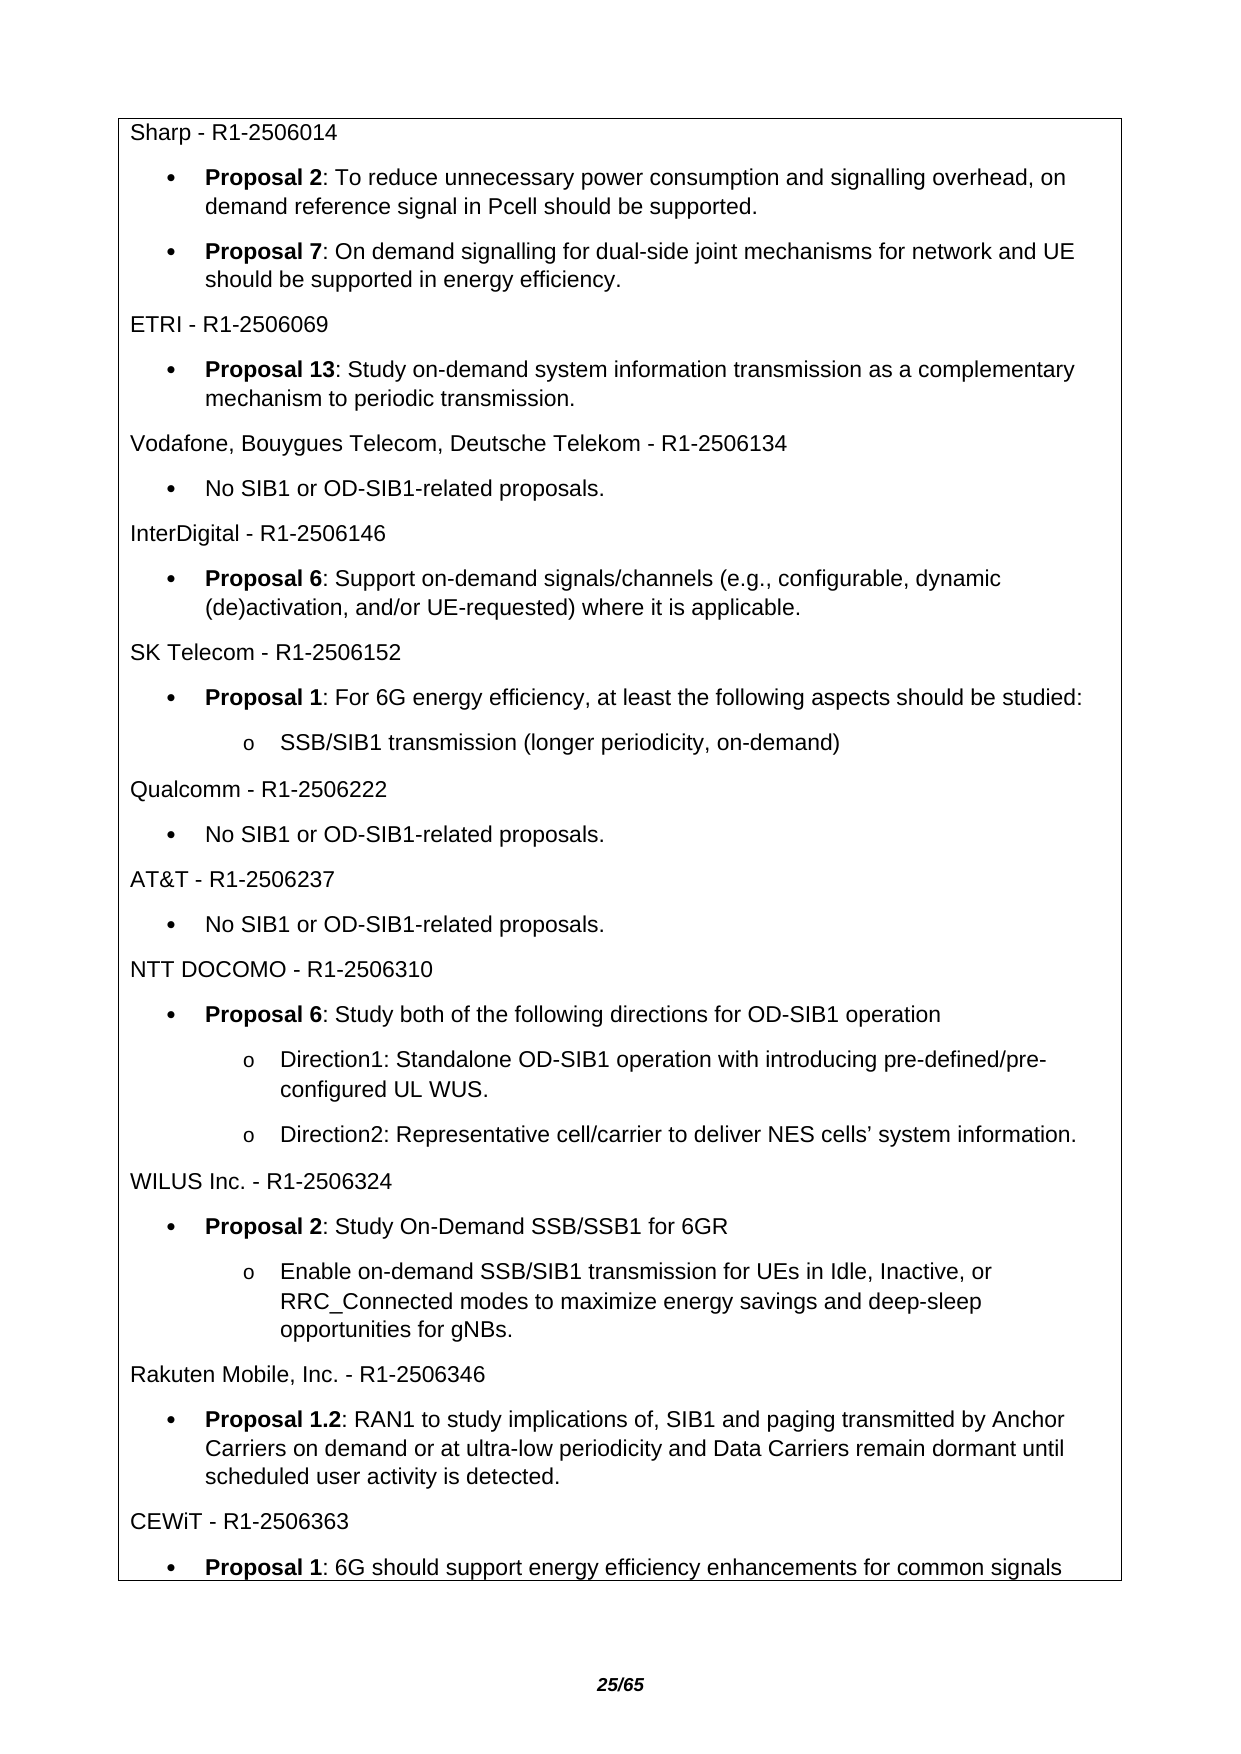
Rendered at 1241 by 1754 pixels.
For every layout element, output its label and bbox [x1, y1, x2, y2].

table_header [119, 119, 1121, 1580]
